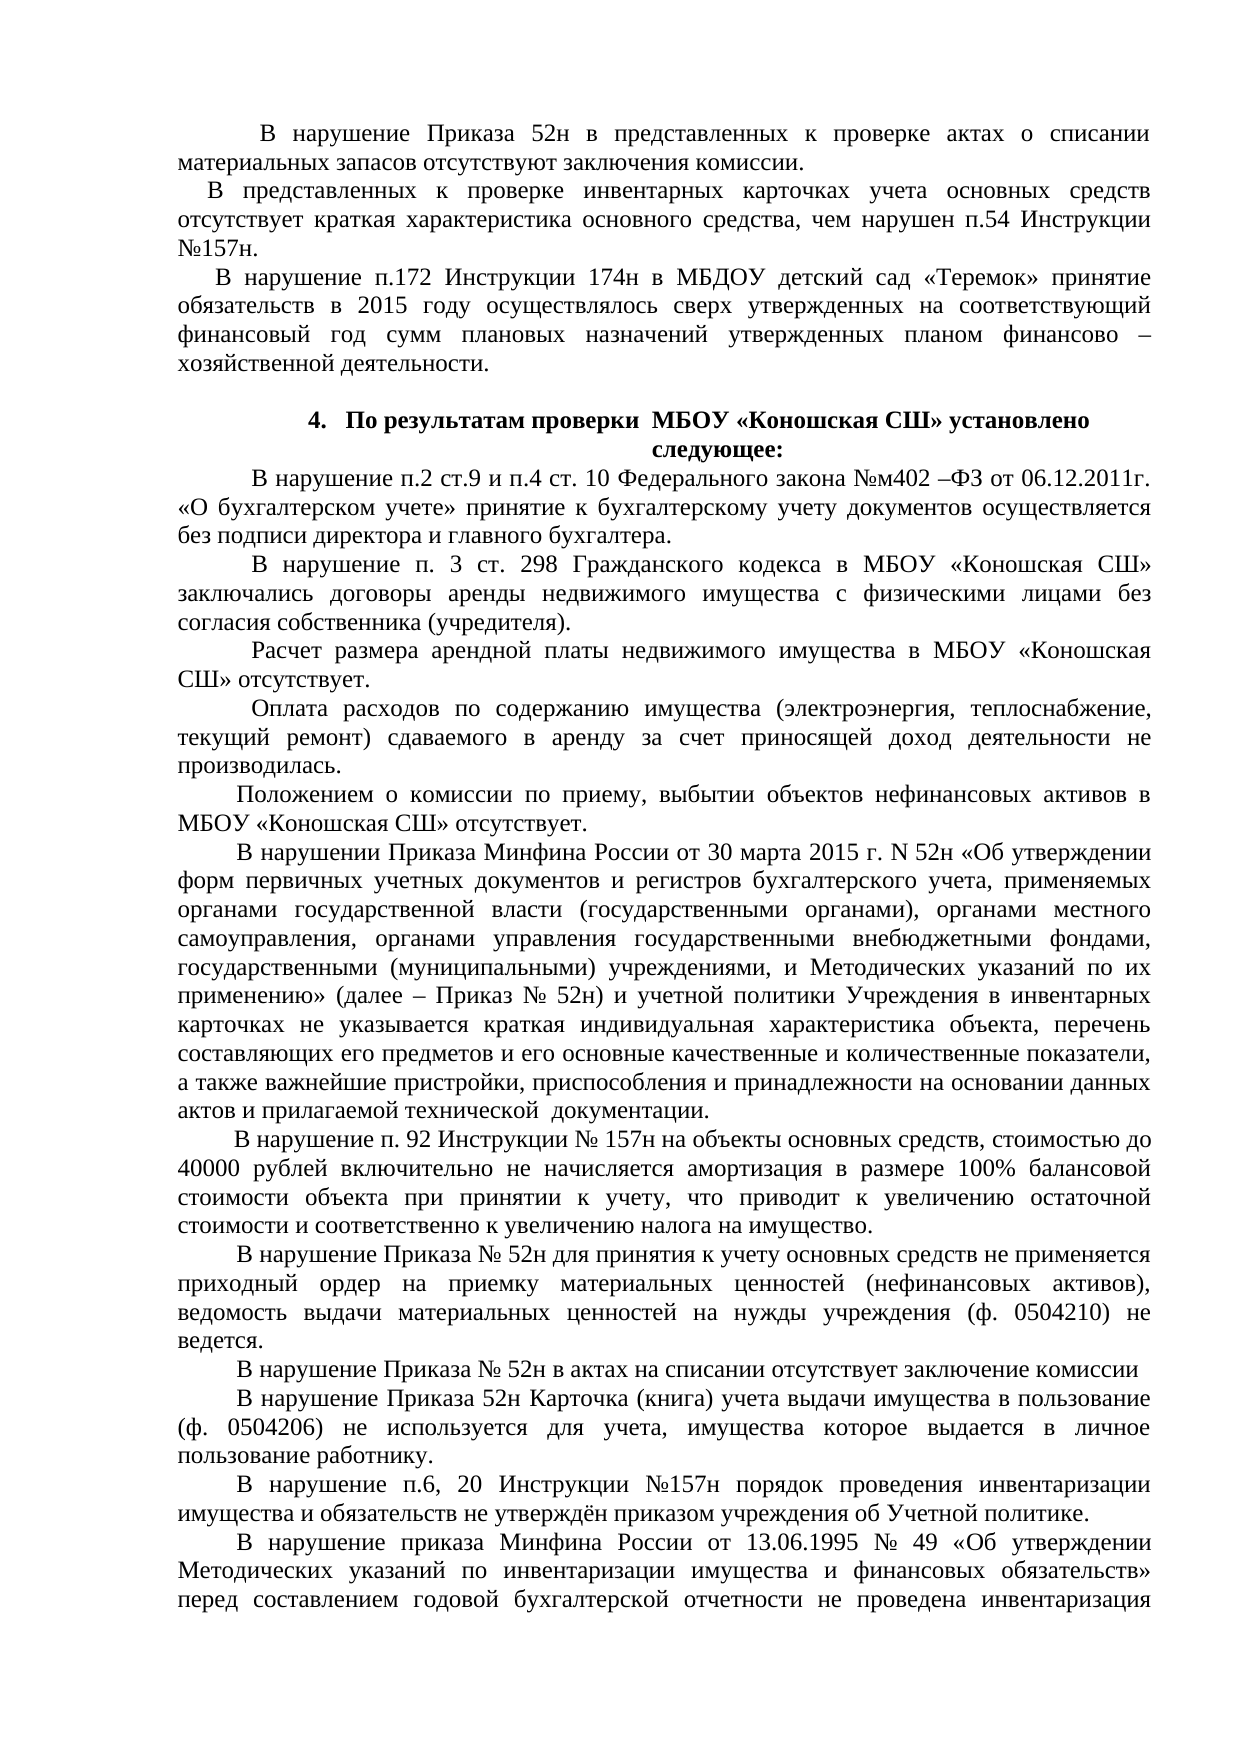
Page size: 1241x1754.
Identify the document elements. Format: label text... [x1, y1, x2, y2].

text В нарушение Приказа 52н в представленных к проверке актах о списании материальных запасов отсутствуют заключения комиссии. [177, 118, 1152, 176]
text В нарушение Приказа № 52н для принятия к учету основных средств не применяется приходный ордер на приемку материальных ценностей (нефинансовых активов), ведомость выдачи материальных ценностей на нужды учреждения (ф. 0504210) не ведется. [177, 1239, 1152, 1354]
text В нарушение Приказа 52н Карточка (книга) учета выдачи имущества в пользование (ф. 0504206) не используется для учета, имущества которое выдается в личное пользование работнику. [177, 1383, 1152, 1469]
text Расчет размера арендной платы недвижимого имущества в МБОУ «Коношская СШ» отсутствует. [177, 636, 1152, 693]
text В нарушение п. 3 ст. 298 Гражданского кодекса в МБОУ «Коношская СШ» заключались договоры аренды недвижимого имущества с физическими лицами без согласия собственника (учредителя). [177, 549, 1152, 636]
text В нарушение п.6, 20 Инструкции №157н порядок проведения инвентаризации имущества и обязательств не утверждён приказом учреждения об Учетной политике. [177, 1469, 1152, 1527]
list По результатам проверки МБОУ «Коношская СШ» установлено следующее: [246, 406, 1152, 463]
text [177, 1527, 1152, 1613]
text В нарушение п.172 Инструкции 174н в МБДОУ детский сад «Теремок» принятие обязательств в 2015 году осуществлялось сверх утвержденных на соответствующий финансовый год сумм плановых назначений утвержденных планом финансово – хозяйственной деятельности. [177, 262, 1152, 377]
text В представленных к проверке инвентарных карточках учета основных средств отсутствует краткая характеристика основного средства, чем нарушен п.54 Инструкции №157н. [177, 176, 1152, 262]
text В нарушении Приказа Минфина России от 30 марта 2015 г. N 52н «Об утверждении форм первичных учетных документов и регистров бухгалтерского учета, применяемых органами государственной власти (государственными органами), органами местного самоуправления, органами управления государственными внебюджетными фондами, государственными (муниципальными) учреждениями, и Методических указаний по их применению» (далее – Приказ № 52н) и учетной политики Учреждения в инвентарных карточках не указывается краткая индивидуальная характеристика объекта, перечень составляющих его предметов и его основные качественные и количественные показатели, а также важнейшие пристройки, приспособления и принадлежности на основании данных актов и прилагаемой технической документации. [177, 837, 1152, 1124]
text Положением о комиссии по приему, выбытии объектов нефинансовых активов в МБОУ «Коношская СШ» отсутствует. [177, 779, 1152, 837]
text Оплата расходов по содержанию имущества (электроэнергия, теплоснабжение, текущий ремонт) сдаваемого в аренду за счет приносящей доход деятельности не производилась. [177, 693, 1152, 779]
text В нарушение п.2 ст.9 и п.4 ст. 10 Федерального закона №м402 –ФЗ от 06.12.2011г. «О бухгалтерском учете» принятие к бухгалтерскому учету документов осуществляется без подписи директора и главного бухгалтера. [177, 463, 1152, 549]
text В нарушение п. 92 Инструкции № 157н на объекты основных средств, стоимостью до 40000 рублей включительно не начисляется амортизация в размере 100% балансовой стоимости объекта при принятии к учету, что приводит к увеличению остаточной стоимости и соответственно к увеличению налога на имущество. [177, 1124, 1152, 1239]
text В нарушение Приказа № 52н в актах на списании отсутствует заключение комиссии [177, 1354, 1152, 1383]
